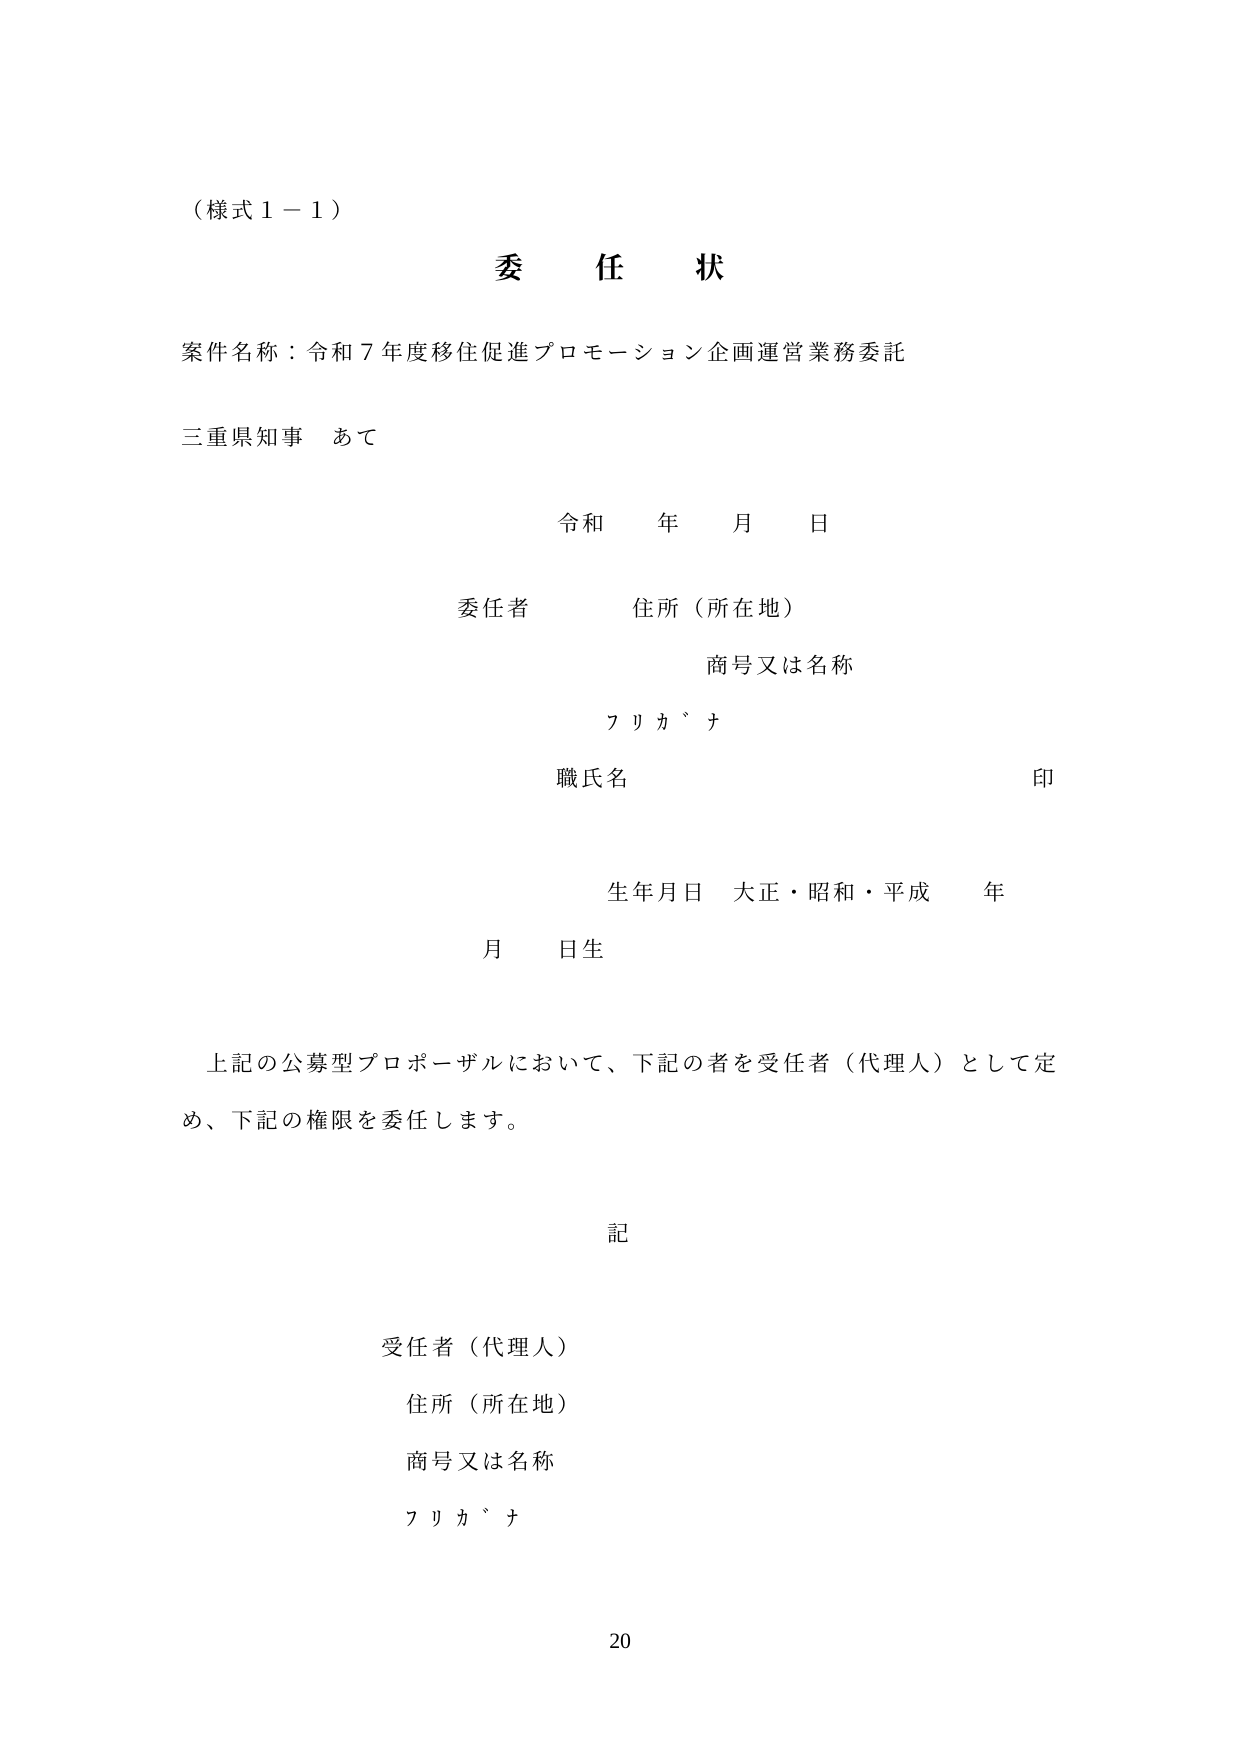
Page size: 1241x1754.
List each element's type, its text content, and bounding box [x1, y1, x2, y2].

text 委 任 状 [181, 237, 1059, 294]
text 令和 年 月 日 [512, 493, 1059, 550]
text 案件名称：令和７年度移住促進プロモーション企画運営業務委託 [181, 322, 1059, 379]
text （様式１－１） [181, 180, 1059, 237]
text 三重県知事 あて [181, 408, 1059, 464]
text 委任者 住所（所在地） [181, 578, 1059, 635]
text 記 [181, 1204, 1059, 1261]
text 職氏名 印 [468, 749, 1059, 806]
text 住所（所在地） [402, 1374, 1059, 1431]
text 受任者（代理人） [181, 1318, 1059, 1374]
text 商号又は名称 [468, 635, 1059, 692]
text 上記の公募型プロポーザルにおいて、下記の者を受任者（代理人）として定め、下記の権限を委任します。 [181, 1033, 1059, 1147]
text 商号又は名称 [402, 1431, 1059, 1488]
text ﾌﾘｶﾞﾅ [468, 692, 1059, 749]
text ﾌﾘｶﾞﾅ [402, 1488, 1059, 1545]
text 生年月日 大正・昭和・平成 年 月 日生 [468, 863, 1059, 976]
